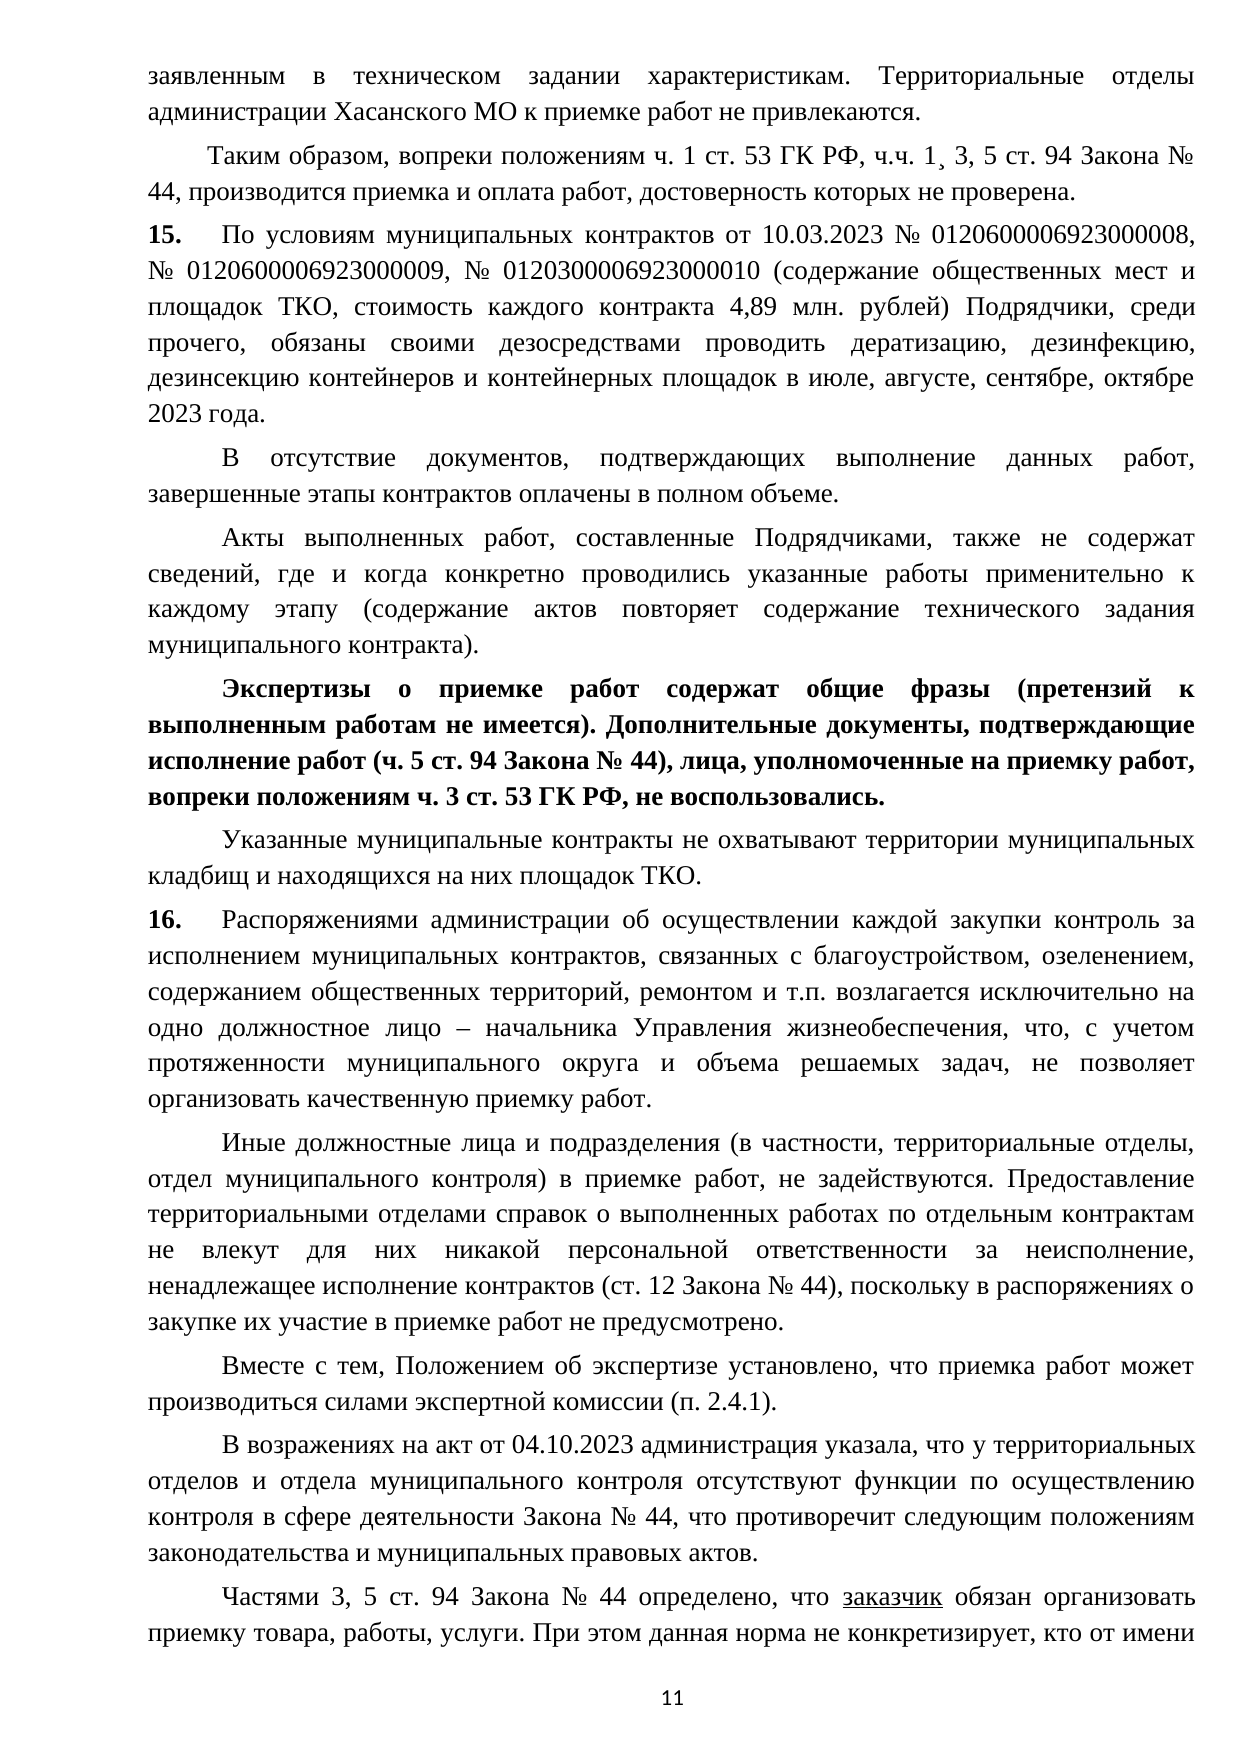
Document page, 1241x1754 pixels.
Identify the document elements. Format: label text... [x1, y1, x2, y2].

list Вместе с тем, Положением об экспертизе установлено, что приемка работ может производиться силами экспертной комиссии (п. 2.4.1). [148, 1349, 1196, 1416]
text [148, 1580, 1196, 1647]
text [148, 59, 1196, 126]
text В возражениях на акт от 04.10.2023 администрация указала, что у территориальных отделов и отдела муниципального контроля отсутствуют функции по осуществлению контроля в сфере деятельности Закона № 44, что противоречит следующим положениям законодательства и муниципальных правовых актов. [148, 1429, 1196, 1567]
list 16. Распоряжениями администрации об осуществлении каждой закупки контроль за исполнением муниципальных контрактов, связанных с благоустройством, озеленением, содержанием общественных территорий, ремонтом и т.п. возлагается исключительно на одно должностное лицо – начальника Управления жизнеобеспечения, что, с учетом протяженности муниципального округа и объема решаемых задач, не позволяет организовать качественную приемку работ. [148, 903, 1196, 1113]
text Акты выполненных работ, составленные Подрядчиками, также не содержат сведений, где и когда конкретно проводились указанные работы применительно к каждому этапу (содержание актов повторяет содержание технического задания муниципального контракта). [148, 521, 1196, 659]
text Таким образом, вопреки положениям ч. 1 ст. 53 ГК РФ, ч.ч. 1¸ 3, 5 ст. 94 Закона № 44, производится приемка и оплата работ, достоверность которых не проверена. [148, 139, 1196, 206]
list 15. По условиям муниципальных контрактов от 10.03.2023 № 0120600006923000008, № 0120600006923000009, № 0120300006923000010 (содержание общественных мест и площадок ТКО, стоимость каждого контракта 4,89 млн. рублей) Подрядчики, среди прочего, обязаны своими дезосредствами проводить дератизацию, дезинфекцию, дезинсекцию контейнеров и контейнерных площадок в июле, августе, сентябре, октябре 2023 года. [148, 219, 1196, 428]
list Иные должностные лица и подразделения (в частности, территориальные отделы, отдел муниципального контроля) в приемке работ, не задействуются. Предоставление территориальными отделами справок о выполненных работах по отдельным контрактам не влекут для них никакой персональной ответственности за неисполнение, ненадлежащее исполнение контрактов (ст. 12 Закона № 44), поскольку в распоряжениях о закупке их участие в приемке работ не предусмотрено. [148, 1126, 1196, 1336]
text Экспертизы о приемке работ содержат общие фразы (претензий к выполненным работам не имеется). Дополнительные документы, подтверждающие исполнение работ (ч. 5 ст. 94 Закона № 44), лица, уполномоченные на приемку работ, вопреки положениям ч. 3 ст. 53 ГК РФ, не воспользовались. [148, 672, 1196, 811]
text В отсутствие документов, подтверждающих выполнение данных работ, завершенные этапы контрактов оплачены в полном объеме. [148, 441, 1196, 508]
text Указанные муниципальные контракты не охватывают территории муниципальных кладбищ и находящихся на них площадок ТКО. [148, 824, 1196, 891]
